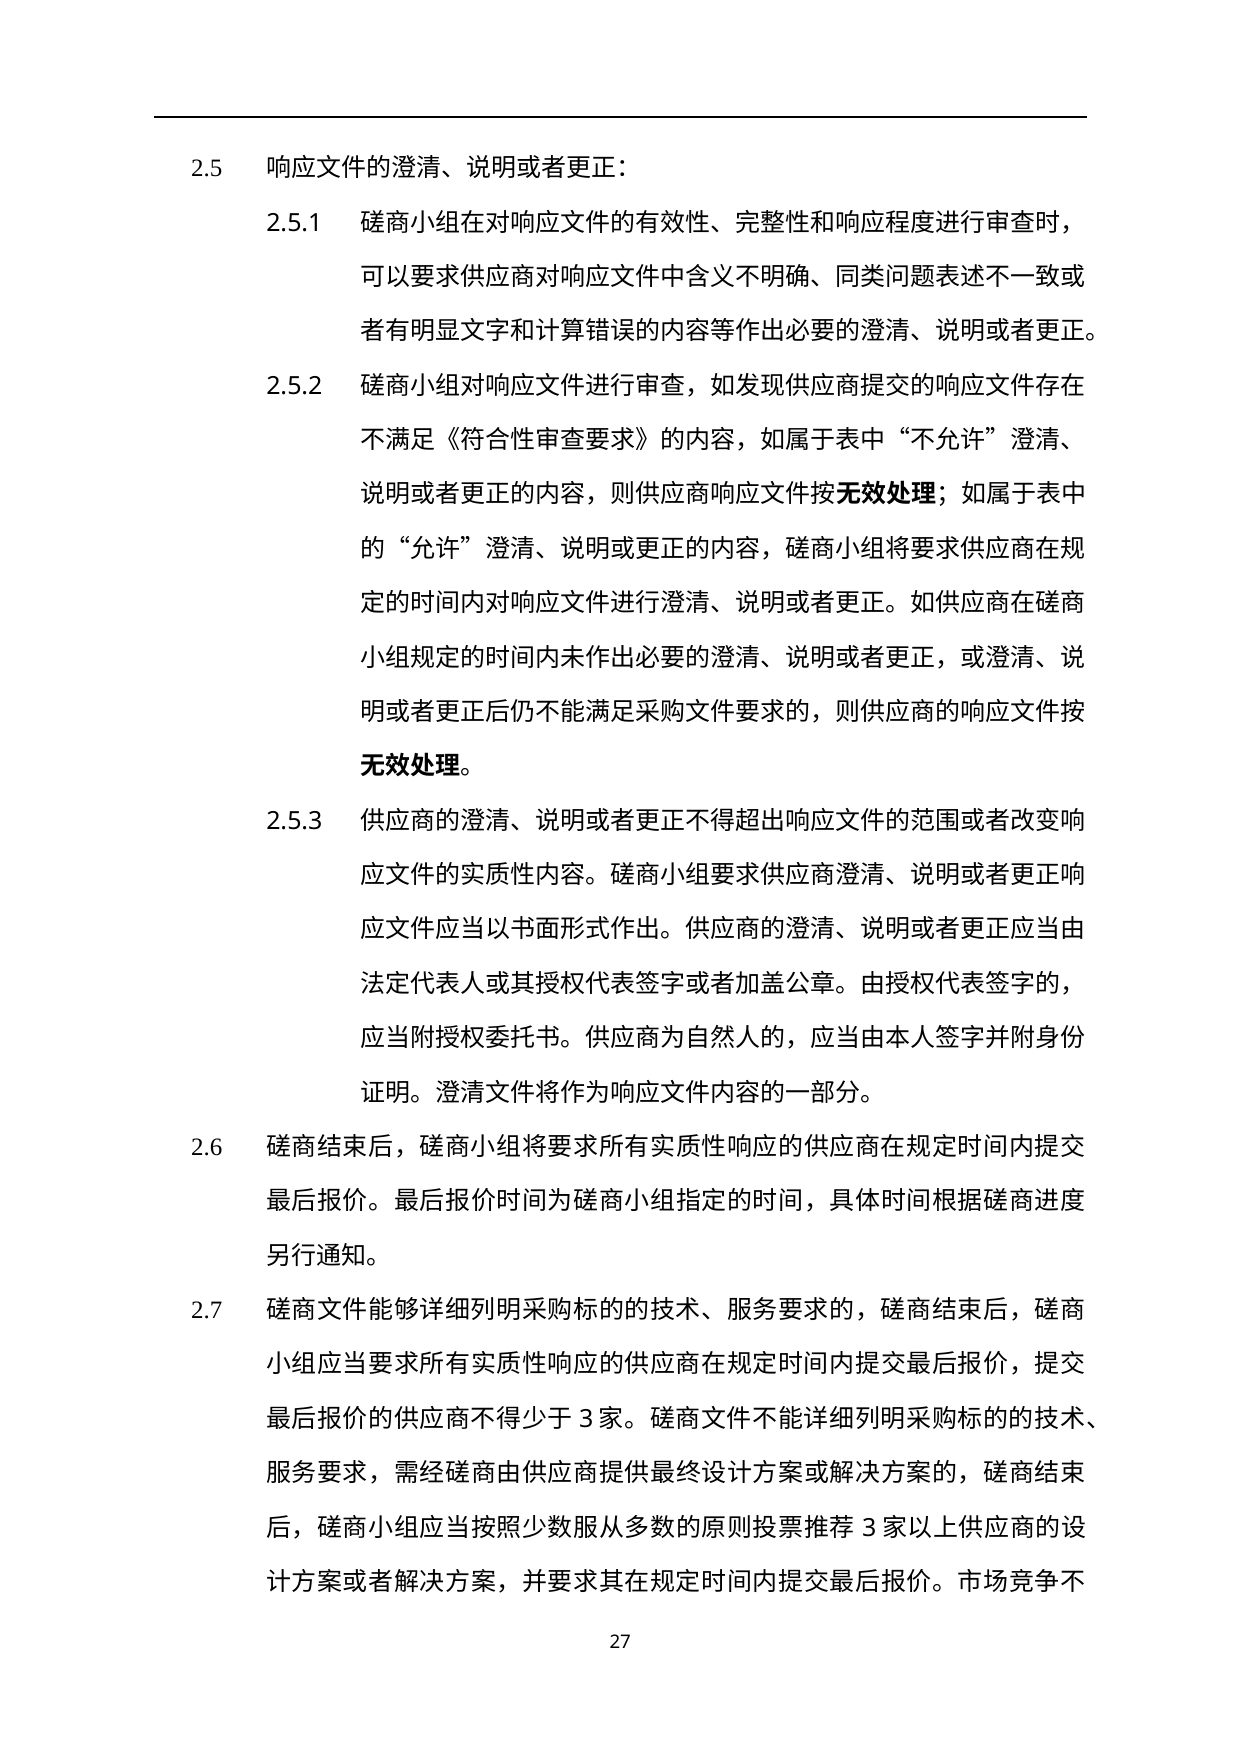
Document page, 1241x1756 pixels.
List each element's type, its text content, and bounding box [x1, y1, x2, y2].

list 响应文件的澄清、说明或者更正： [191, 148, 1087, 184]
list 磋商小组对响应文件进行审查，如发现供应商提交的响应文件存在不满足《符合性审查要求》的内容，如属于表中“不允许”澄清、说明或者更正的内容，则供应商响应文件按无效处理；如属于表中的“允许”澄清、说明或更正的内容，磋商小组将要求供应商在规定的时间内对响应文件进行澄清、说明或者更正。如供应商在磋商小组规定的时间内未作出必要的澄清、说明或者更正，或澄清、说明或者更正后仍不能满足采购文件要求的，则供应商的响应文件按无效处理。 [266, 365, 1087, 782]
list 供应商的澄清、说明或者更正不得超出响应文件的范围或者改变响应文件的实质性内容。磋商小组要求供应商澄清、说明或者更正响应文件应当以书面形式作出。供应商的澄清、说明或者更正应当由法定代表人或其授权代表签字或者加盖公章。由授权代表签字的，应当附授权委托书。供应商为自然人的，应当由本人签字并附身份证明。澄清文件将作为响应文件内容的一部分。 [266, 800, 1087, 1108]
list 磋商小组在对响应文件的有效性、完整性和响应程度进行审查时，可以要求供应商对响应文件中含义不明确、同类问题表述不一致或者有明显文字和计算错误的内容等作出必要的澄清、说明或者更正。 [266, 202, 1087, 347]
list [191, 1289, 1087, 1598]
list 磋商结束后，磋商小组将要求所有实质性响应的供应商在规定时间内提交最后报价。最后报价时间为磋商小组指定的时间，具体时间根据磋商进度另行通知。 [191, 1126, 1087, 1271]
